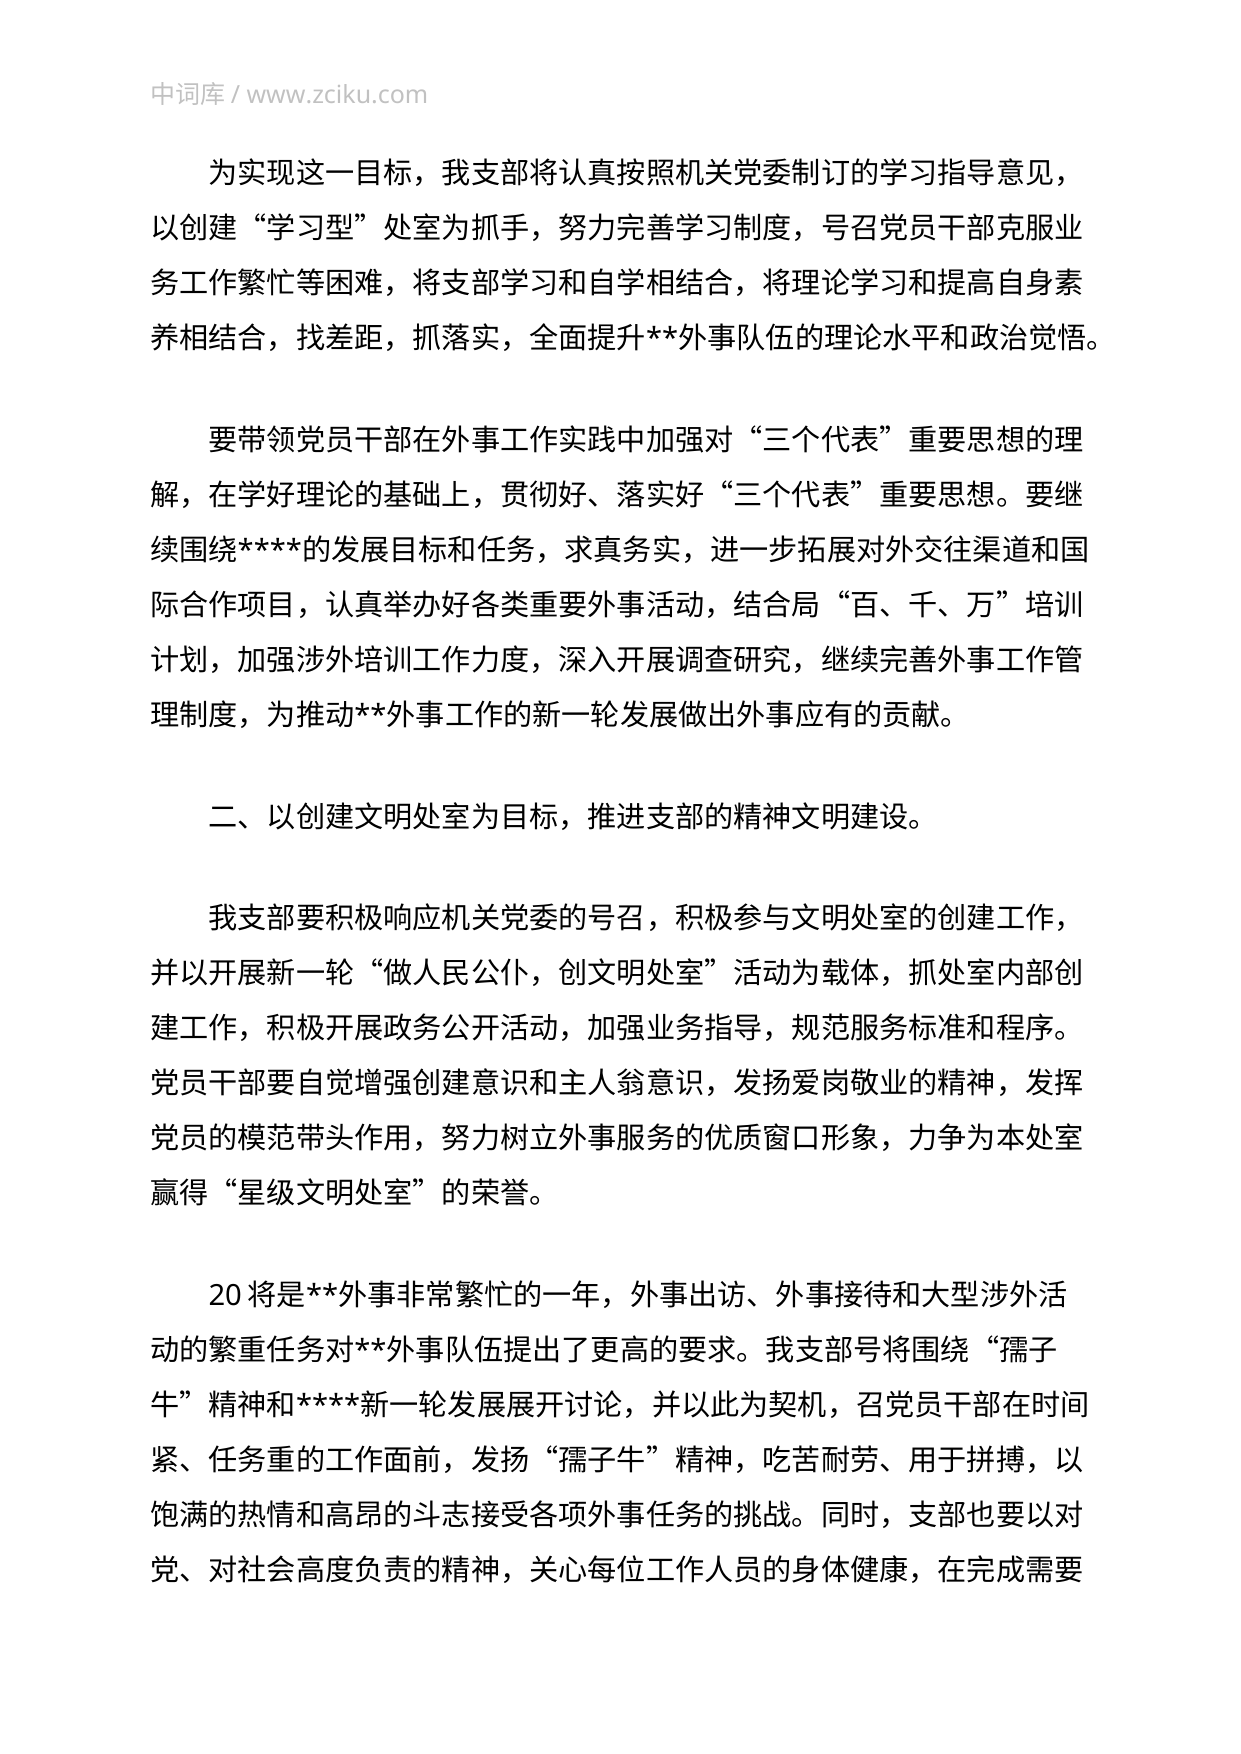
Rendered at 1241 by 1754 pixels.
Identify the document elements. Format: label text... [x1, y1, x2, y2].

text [150, 1271, 1090, 1588]
text 要带领党员干部在外事工作实践中加强对“三个代表”重要思想的理解，在学好理论的基础上，贯彻好、落实好“三个代表”重要思想。要继续围绕****的发展目标和任务，求真务实，进一步拓展对外交往渠道和国际合作项目，认真举办好各类重要外事活动，结合局“百、千、万”培训计划，加强涉外培训工作力度，深入开展调查研究，继续完善外事工作管理制度，为推动**外事工作的新一轮发展做出外事应有的贡献。 [150, 417, 1090, 734]
text 为实现这一目标，我支部将认真按照机关党委制订的学习指导意见，以创建“学习型”处室为抓手，努力完善学习制度，号召党员干部克服业务工作繁忙等困难，将支部学习和自学相结合，将理论学习和提高自身素养相结合，找差距，抓落实，全面提升**外事队伍的理论水平和政治觉悟。 [150, 150, 1090, 357]
text 我支部要积极响应机关党委的号召，积极参与文明处室的创建工作，并以开展新一轮“做人民公仆，创文明处室”活动为载体，抓处室内部创建工作，积极开展政务公开活动，加强业务指导，规范服务标准和程序。党员干部要自觉增强创建意识和主人翁意识，发扬爱岗敬业的精神，发挥党员的模范带头作用，努力树立外事服务的优质窗口形象，力争为本处室赢得“星级文明处室”的荣誉。 [150, 895, 1090, 1212]
text 二、以创建文明处室为目标，推进支部的精神文明建设。 [150, 793, 1090, 836]
